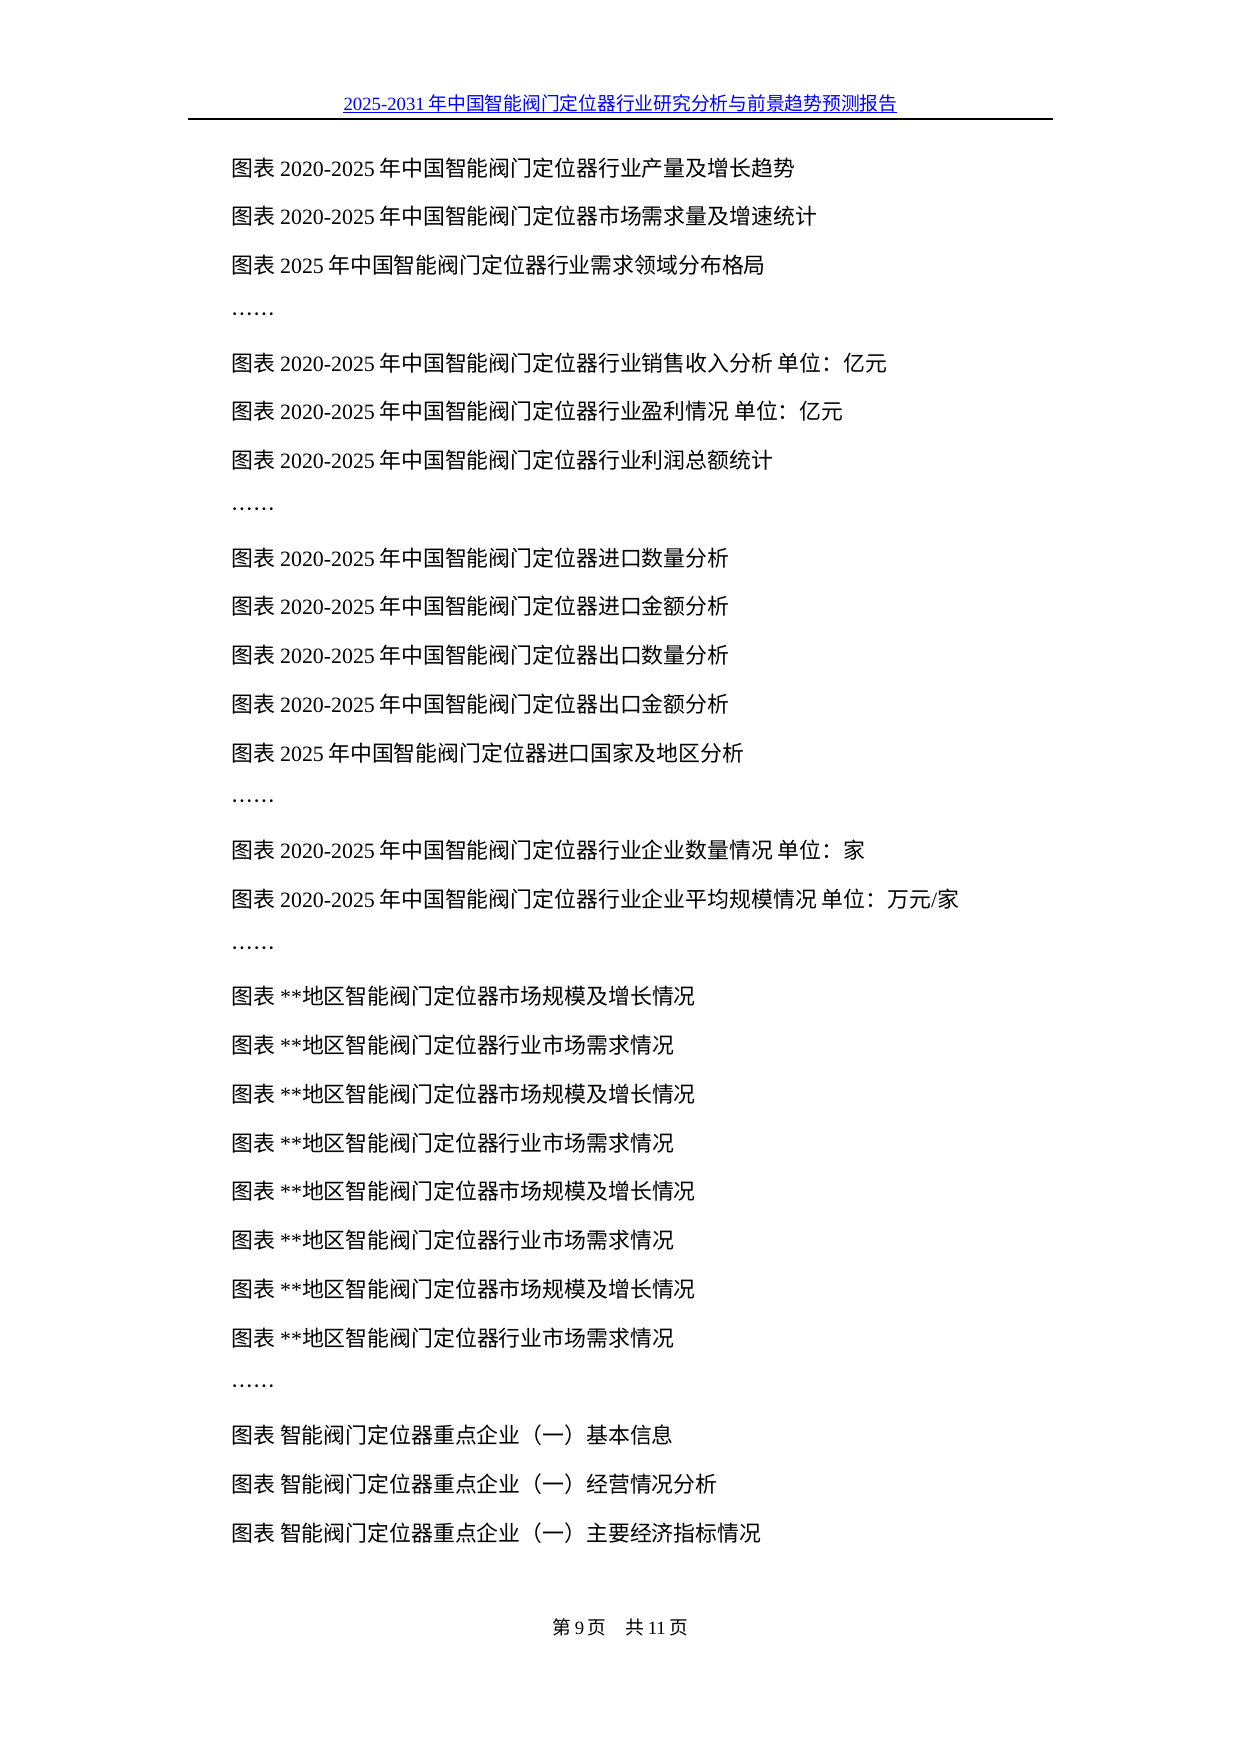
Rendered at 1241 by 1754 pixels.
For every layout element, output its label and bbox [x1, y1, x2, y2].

text [187, 150, 1053, 1548]
